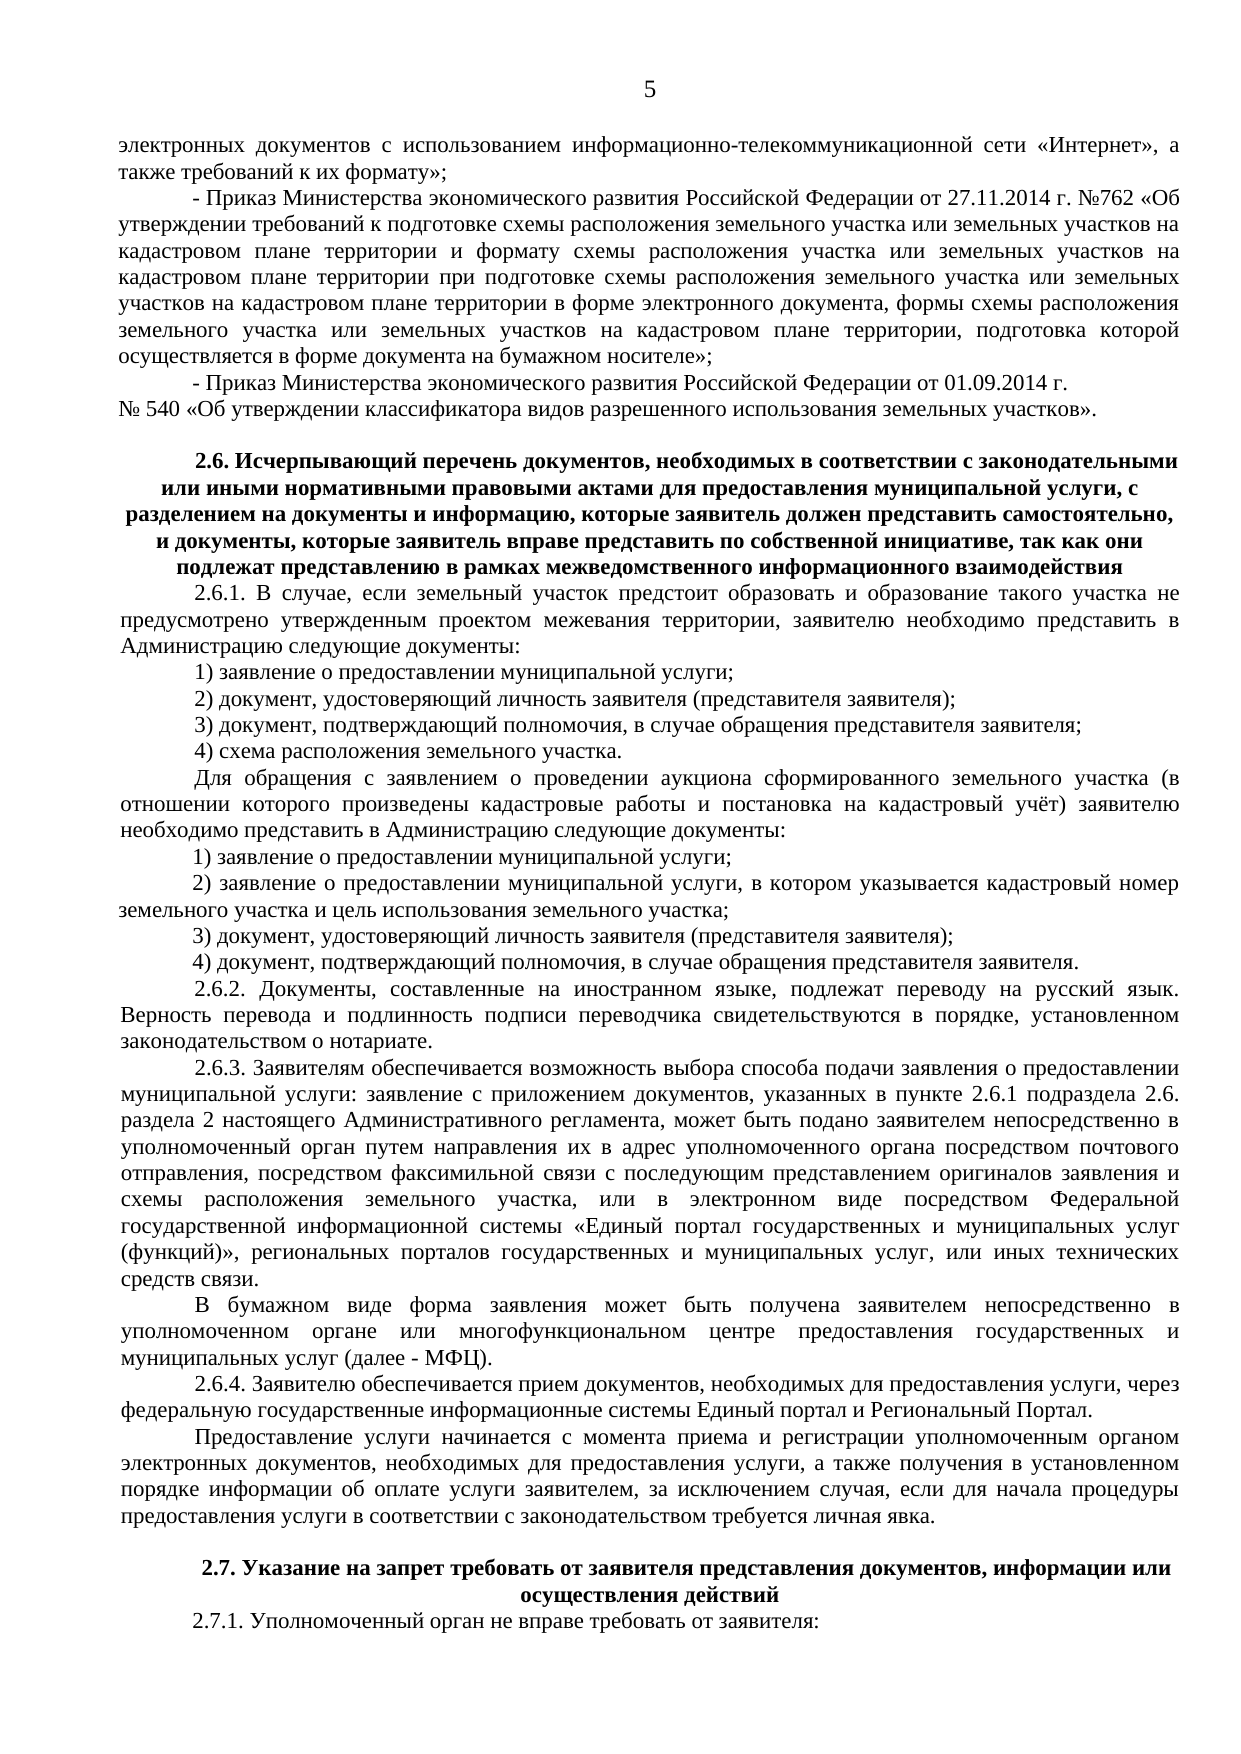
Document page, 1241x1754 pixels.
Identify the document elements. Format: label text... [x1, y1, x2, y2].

text - Приказ Министерства экономического развития Российской Федерации от 01.09.2014 г. [118, 368, 1181, 395]
text 1) заявление о предоставлении муниципальной услуги; [120, 658, 1181, 685]
text 3) документ, удостоверяющий личность заявителя (представителя заявителя); [118, 922, 1181, 948]
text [118, 131, 1181, 184]
text 2.6.4. Заявителю обеспечивается прием документов, необходимых для предоставления услуги, через федеральную государственные информационные системы Единый портал и Региональный Портал. [121, 1370, 1181, 1423]
text 4) схема расположения земельного участка. [120, 737, 1181, 764]
text 2.6.2. Документы, составленные на иностранном языке, подлежат переводу на русский язык. Верность перевода и подлинность подписи переводчика свидетельствуются в порядке, установленном законодательством о нотариате. [120, 975, 1181, 1054]
text 2.6.1. В случае, если земельный участок предстоит образовать и образование такого участка не предусмотрено утвержденным проектом межевания территории, заявителю необходимо представить в Администрацию следующие документы: [120, 579, 1181, 658]
text - Приказ Министерства экономического развития Российской Федерации от 27.11.2014 г. №762 «Об утверждении требований к подготовке схемы расположения земельного участка или земельных участков на кадастровом плане территории и формату схемы расположения участка или земельных участков на кадастровом плане территории при подготовке схемы расположения земельного участка или земельных участков на кадастровом плане территории в форме электронного документа, формы схемы расположения земельного участка или земельных участков на кадастровом плане территории, подготовка которой осуществляется в форме документа на бумажном носителе»; [118, 184, 1181, 368]
text 2.6. Исчерпывающий перечень документов, необходимых в соответствии с законодательными или иными нормативными правовыми актами для предоставления муниципальной услуги, с разделением на документы и информацию, которые заявитель должен представить самостоятельно, и документы, которые заявитель вправе представить по собственной инициативе, так как они подлежат представлению в рамках межведомственного информационного взаимодействия [118, 448, 1181, 579]
text В бумажном виде форма заявления может быть получена заявителем непосредственно в уполномоченном органе или многофункциональном центре предоставления государственных и муниципальных услуг (далее - МФЦ). [121, 1291, 1181, 1370]
text 4) документ, подтверждающий полномочия, в случае обращения представителя заявителя. [118, 948, 1181, 975]
text Предоставление услуги начинается с момента приема и регистрации уполномоченным органом электронных документов, необходимых для предоставления услуги, а также получения в установленном порядке информации об оплате услуги заявителем, за исключением случая, если для начала процедуры предоставления услуги в соответствии с законодательством требуется личная явка. [121, 1423, 1181, 1528]
text 3) документ, подтверждающий полномочия, в случае обращения представителя заявителя; [120, 711, 1181, 737]
text 2.7. Указание на запрет требовать от заявителя представления документов, информации или осуществления действий [118, 1554, 1181, 1607]
text 2) документ, удостоверяющий личность заявителя (представителя заявителя); [120, 685, 1181, 711]
text 2) заявление о предоставлении муниципальной услуги, в котором указывается кадастровый номер земельного участка и цель использования земельного участка; [118, 869, 1181, 922]
text № 540 «Об утверждении классификатора видов разрешенного использования земельных участков». [118, 395, 1181, 421]
text 1) заявление о предоставлении муниципальной услуги; [118, 843, 1181, 869]
text 2.6.3. Заявителям обеспечивается возможность выбора способа подачи заявления о предоставлении муниципальной услуги: заявление с приложением документов, указанных в пункте 2.6.1 подраздела 2.6. раздела 2 настоящего Административного регламента, может быть подано заявителем непосредственно в уполномоченный орган путем направления их в адрес уполномоченного органа посредством почтового отправления, посредством факсимильной связи с последующим представлением оригиналов заявления и схемы расположения земельного участка, или в электронном виде посредством Федеральной государственной информационной системы «Единый портал государственных и муниципальных услуг (функций)», региональных порталов государственных и муниципальных услуг, или иных технических средств связи. [121, 1054, 1181, 1291]
text 2.7.1. Уполномоченный орган не вправе требовать от заявителя: [118, 1607, 1181, 1633]
text Для обращения с заявлением о проведении аукциона сформированного земельного участка (в отношении которого произведены кадастровые работы и постановка на кадастровый учёт) заявителю необходимо представить в Администрацию следующие документы: [120, 764, 1181, 843]
